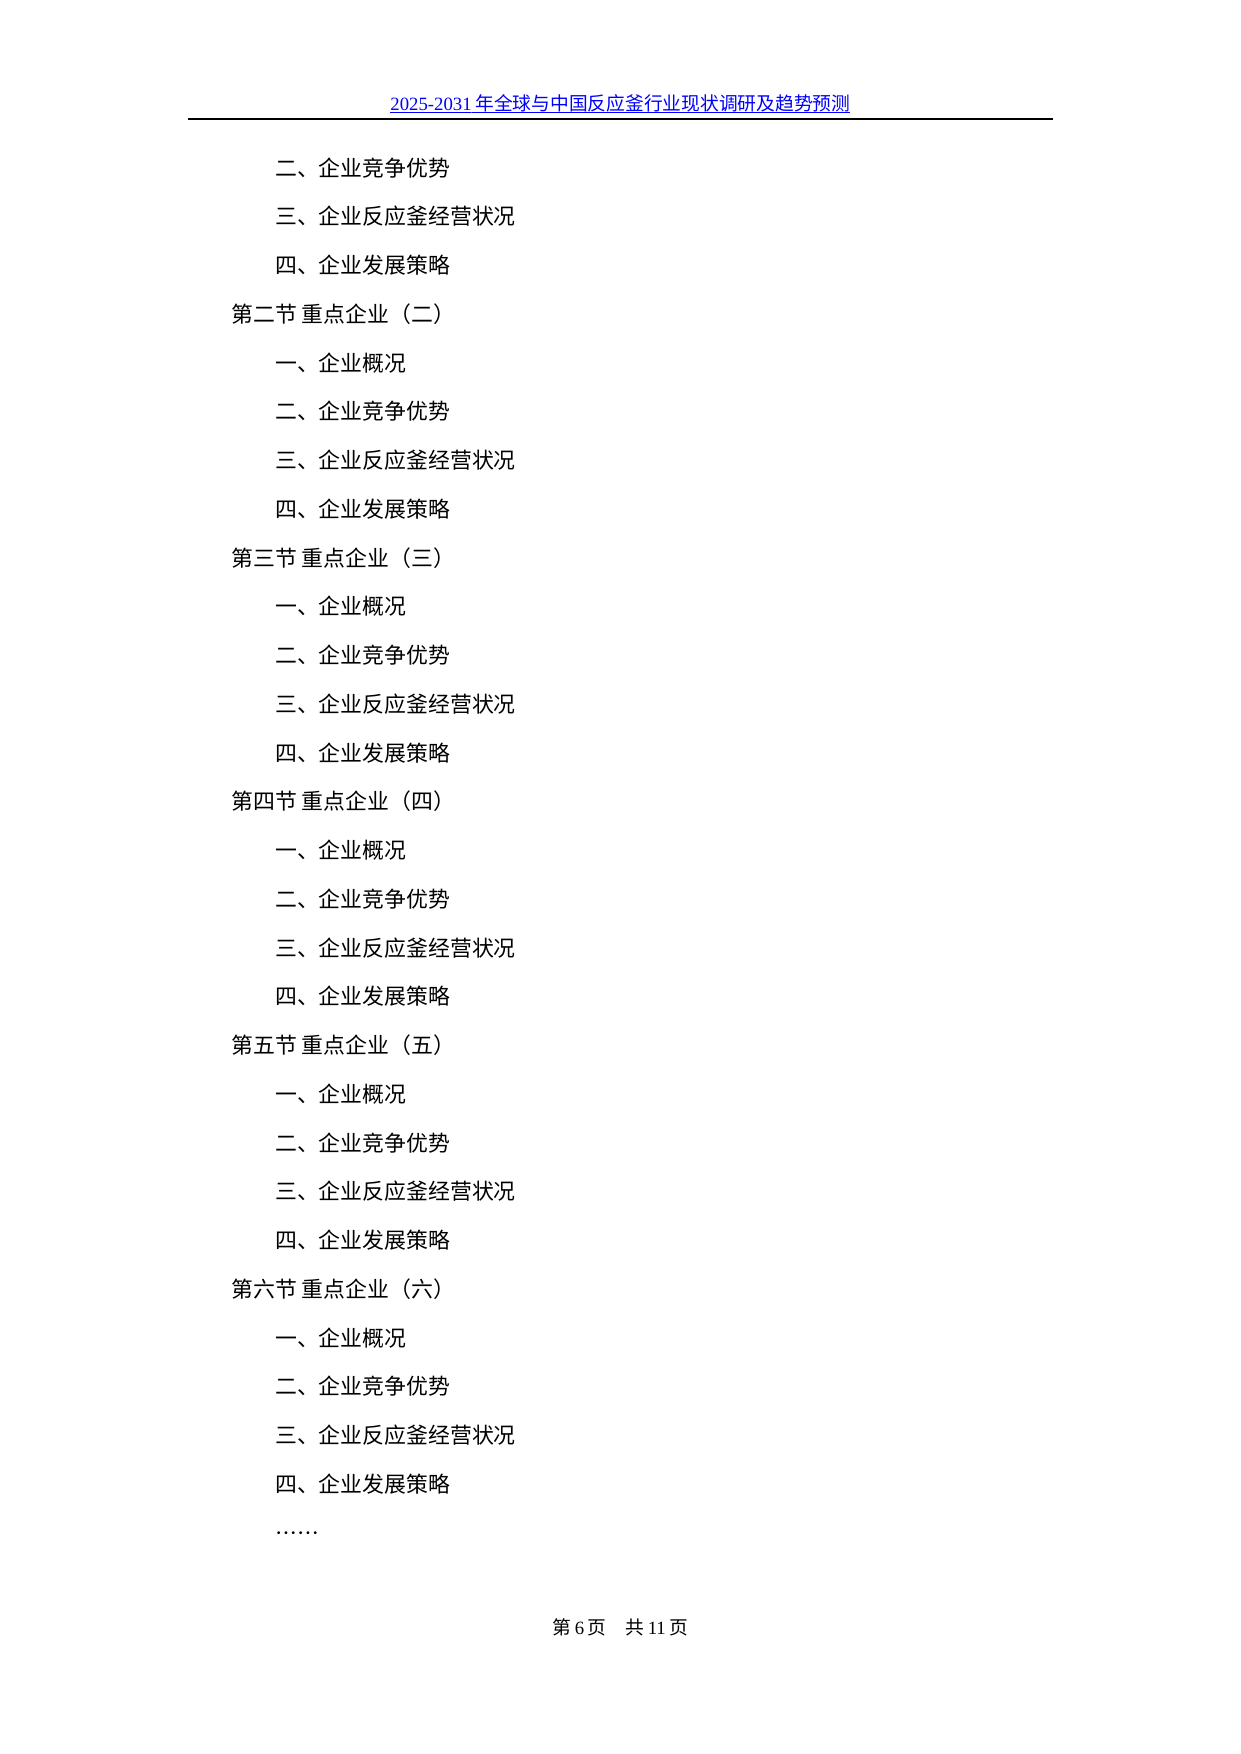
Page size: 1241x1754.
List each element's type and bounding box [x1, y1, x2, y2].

text [187, 150, 1053, 1548]
